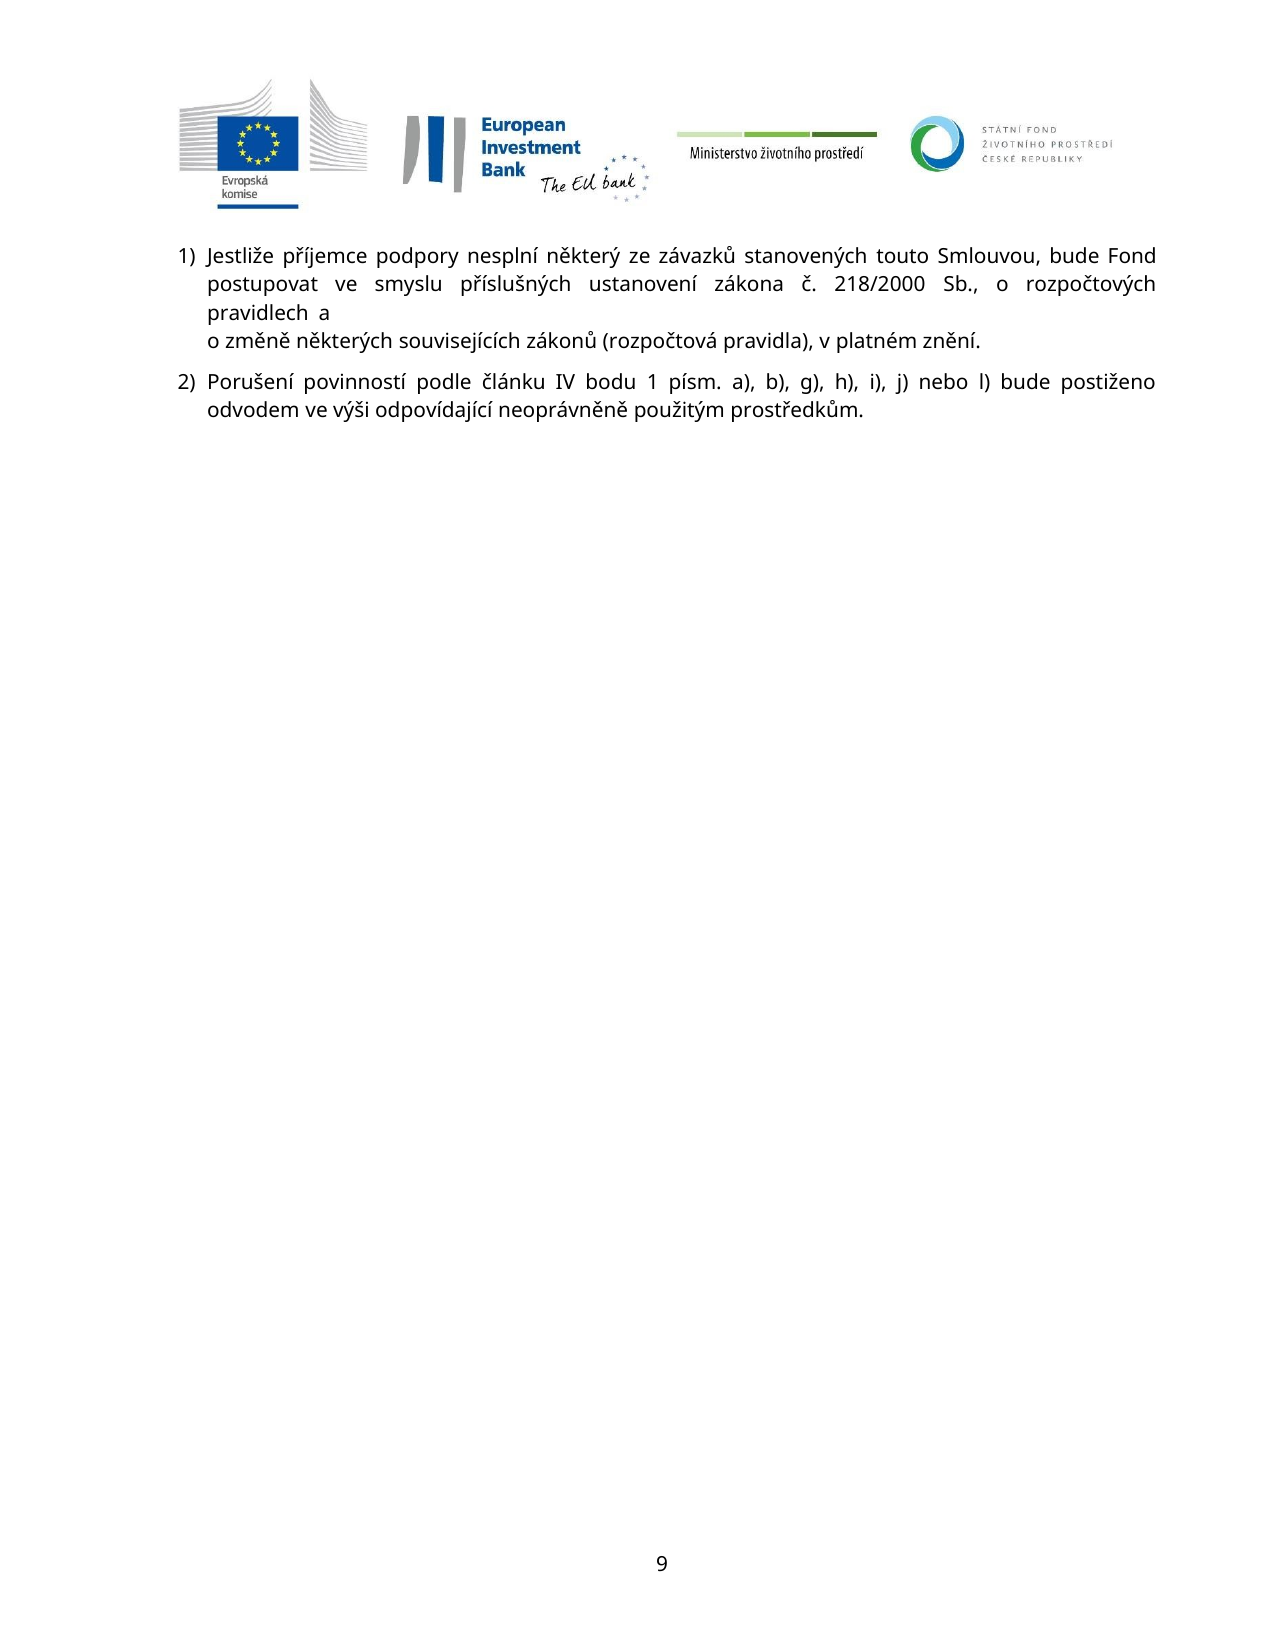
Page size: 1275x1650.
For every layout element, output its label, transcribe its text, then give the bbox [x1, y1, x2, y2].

picture [177, 73, 1115, 213]
text o změně některých souvisejících zákonů (rozpočtová pravidla), v platném znění. [207, 326, 1171, 355]
list Jestliže příjemce podpory nesplní některý ze závazků stanovených touto Smlouvou, bude Fond postupovat ve smyslu příslušných ustanovení zákona č. 218/2000 Sb., o rozpočtových pravidlech a [177, 241, 1157, 326]
list Porušení povinností podle článku IV bodu 1 písm. a), b), g), h), i), j) nebo l) bude postiženo odvodem ve výši odpovídající neoprávněně použitým prostředkům. [177, 367, 1157, 424]
